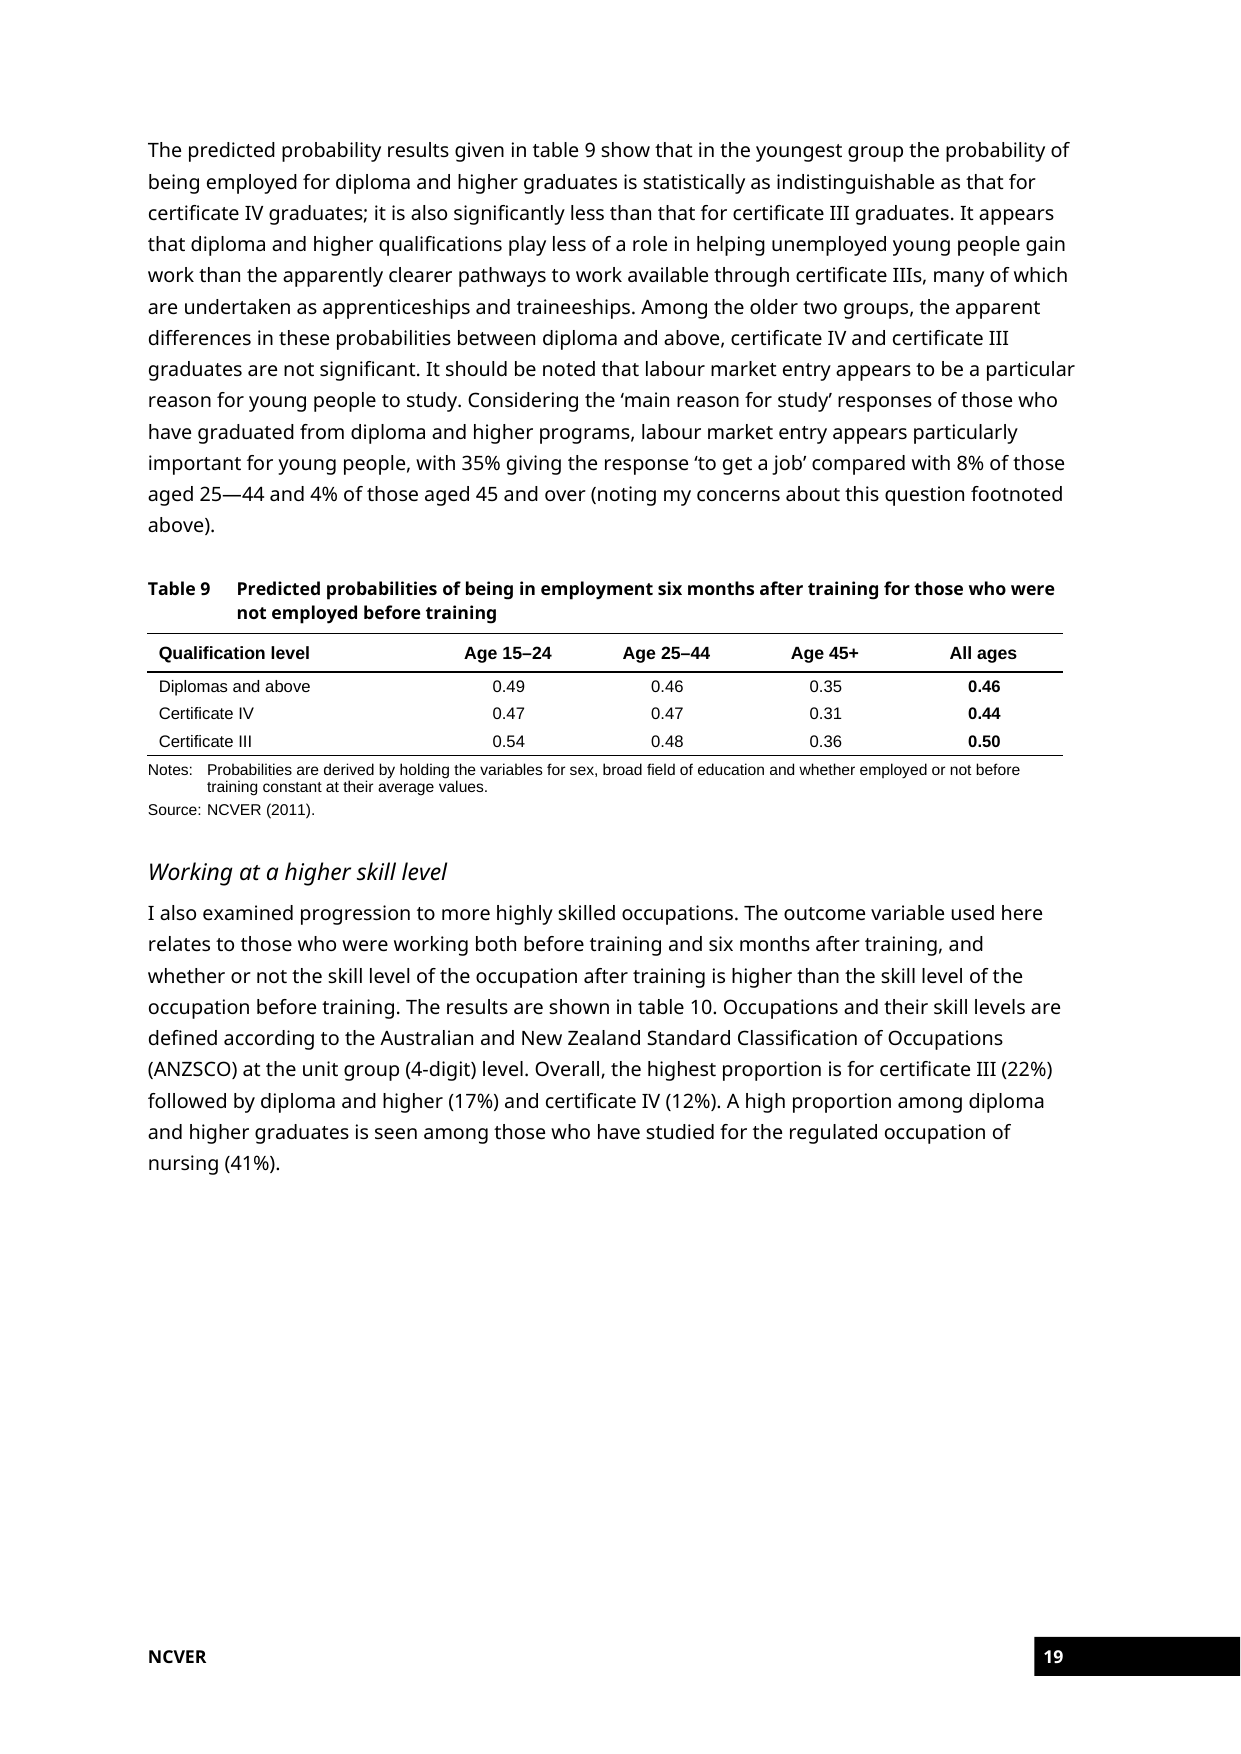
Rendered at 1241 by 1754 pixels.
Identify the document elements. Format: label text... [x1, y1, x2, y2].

table_cell 0.50 [904, 728, 1063, 755]
text Notes: Probabilities are derived by holding the variables for sex, broad field of education and whether employed or not before training constant at their average values. [148, 760, 1063, 796]
table_cell 0.46 [904, 673, 1063, 700]
text Source: NCVER (2011). [148, 800, 1063, 818]
text I also examined progression to more highly skilled occupations. The outcome variable used here relates to those who were working both before training and six months after training, and whether or not the skill level of the occupation after training is higher than the skill level of the occupation before training. The results are shown in table 10. Occupations and their skill levels are defined according to the Australian and New Zealand Standard Classification of Occupations (ANZSCO) at the unit group (4-digit) level. Overall, the highest proportion is for certificate III (22%) followed by diploma and higher (17%) and certificate IV (12%). A high proportion among diploma and higher graduates is seen among those who have studied for the regulated occupation of nursing (41%). [148, 896, 1063, 1177]
table_cell 0.47 [587, 700, 745, 727]
table_cell Certificate III [147, 728, 428, 755]
table_cell 0.36 [745, 728, 904, 755]
table_cell Certificate IV [147, 700, 428, 727]
table_header Qualification level [147, 634, 428, 671]
table_cell 0.46 [587, 673, 745, 700]
subtitle Working at a higher skill level [148, 856, 1063, 887]
text The predicted probability results given in table 9 show that in the youngest group the probability of being employed for diploma and higher graduates is statistically as indistinguishable as that for certificate IV graduates; it is also significantly less than that for certificate III graduates. It appears that diploma and higher qualifications play less of a role in helping unemployed young people gain work than the apparently clearer pathways to work available through certificate IIIs, many of which are undertaken as apprenticeships and traineeships. Among the older two groups, the apparent differences in these probabilities between diploma and above, certificate IV and certificate III graduates are not significant. It should be noted that labour market entry appears to be a particular reason for young people to study. Considering the ‘main reason for study’ responses of those who have graduated from diploma and higher programs, labour market entry appears particularly important for young people, with 35% giving the response ‘to get a job’ compared with 8% of those aged 25—44 and 4% of those aged 45 and over (noting my concerns about this question footnoted above). [148, 133, 1078, 539]
table_header Age 15–24 [428, 634, 587, 671]
table_cell Diplomas and above [147, 673, 428, 700]
table_header Age 25–44 [587, 634, 745, 671]
table_header Age 45+ [745, 634, 904, 671]
table_header All ages [904, 634, 1063, 671]
table_cell 0.31 [745, 700, 904, 727]
table_cell 0.48 [587, 728, 745, 755]
table_cell 0.35 [745, 673, 904, 700]
table_cell 0.54 [428, 728, 587, 755]
table_cell 0.47 [428, 700, 587, 727]
table_cell 0.49 [428, 673, 587, 700]
title Table 9 Predicted probabilities of being in employment six months after training for those who were not employed before training [148, 577, 1063, 625]
table_cell 0.44 [904, 700, 1063, 727]
